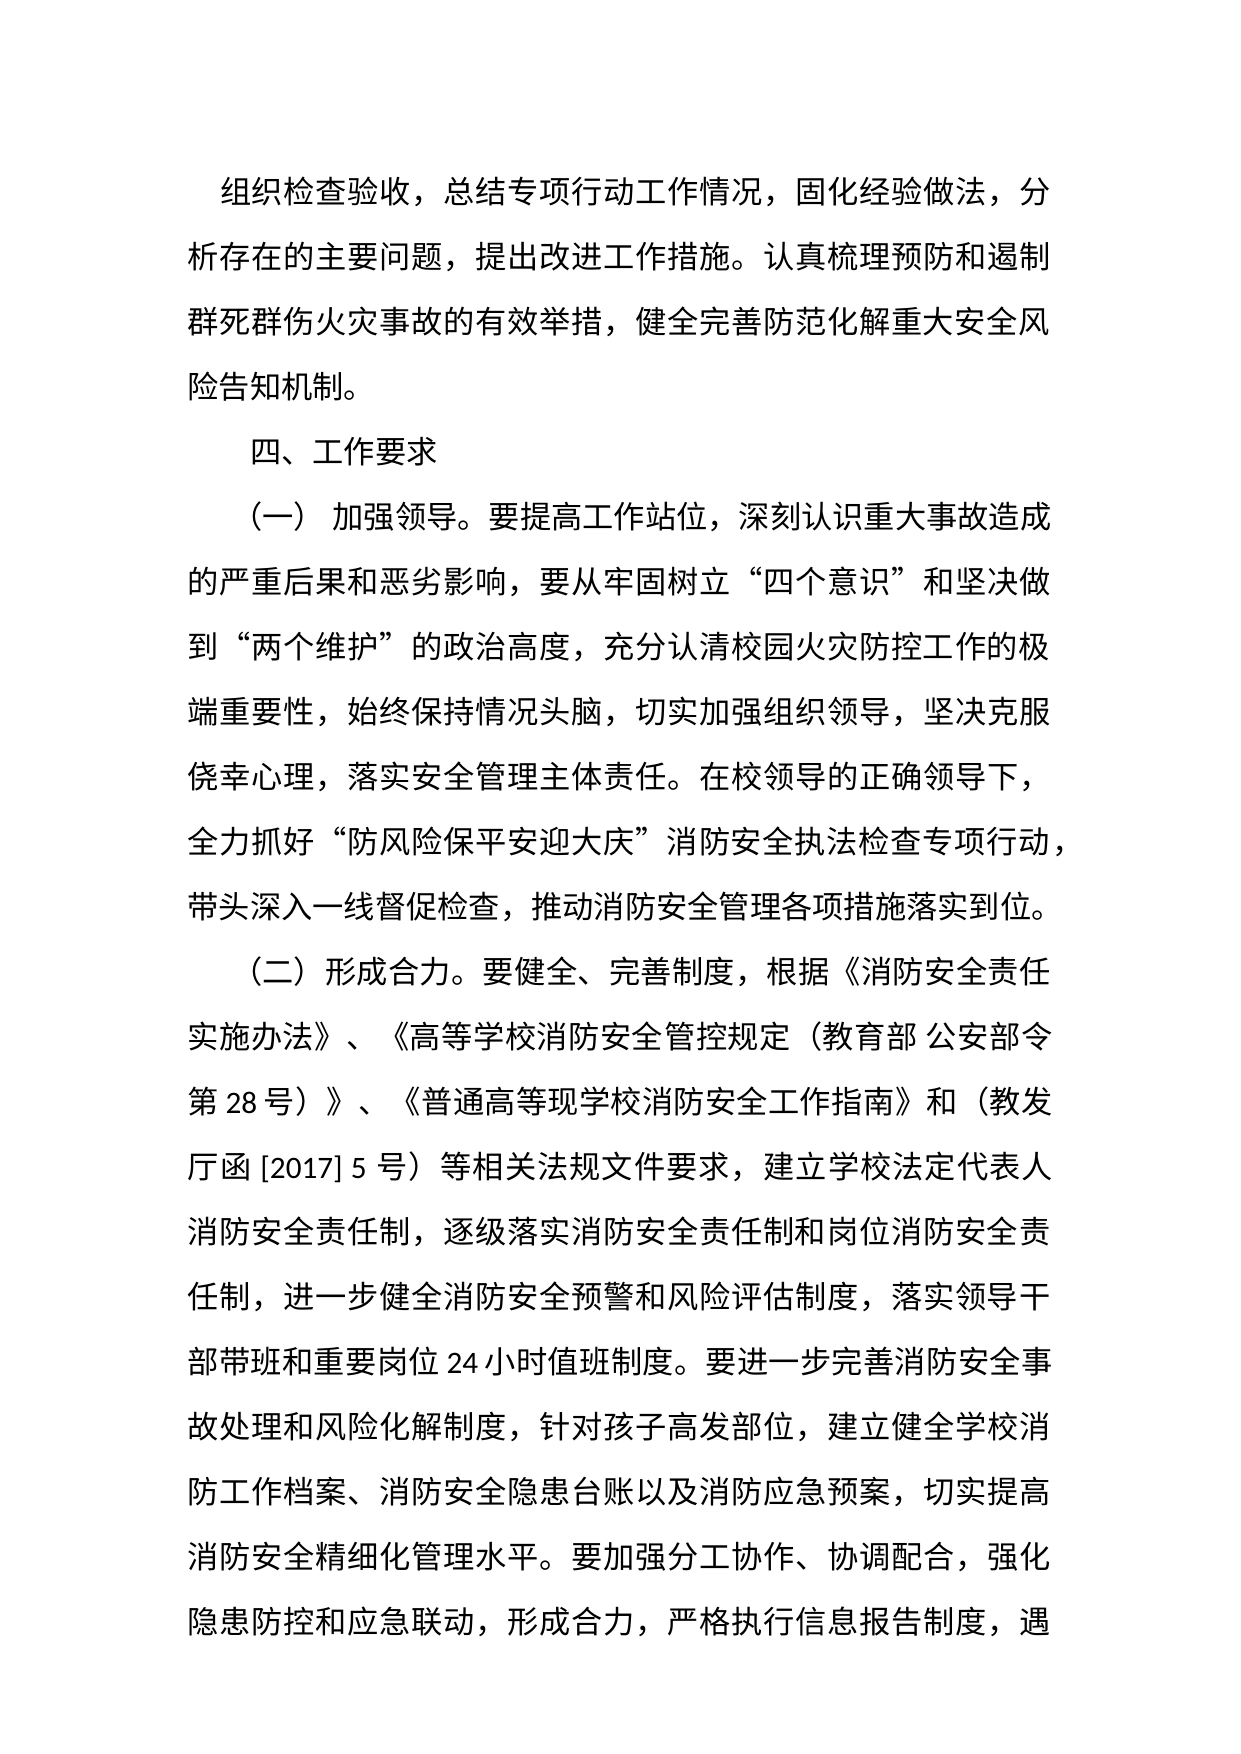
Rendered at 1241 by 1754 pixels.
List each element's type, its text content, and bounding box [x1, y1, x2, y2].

list 组织检查验收，总结专项行动工作情况，固化经验做法，分析存在的主要问题，提出改进工作措施。认真梳理预防和遏制群死群伤火灾事故的有效举措，健全完善防范化解重大安全风险告知机制。 [187, 158, 1053, 418]
list 加强领导。要提高工作站位，深刻认识重大事故造成的严重后果和恶劣影响，要从牢固树立“四个意识”和坚决做到“两个维护”的政治高度，充分认清校园火灾防控工作的极端重要性，始终保持情况头脑，切实加强组织领导，坚决克服侥幸心理，落实安全管理主体责任。在校领导的正确领导下，全力抓好“防风险保平安迎大庆”消防安全执法检查专项行动，带头深入一线督促检查，推动消防安全管理各项措施落实到位。 [187, 483, 1053, 938]
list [187, 938, 1053, 1653]
list 工作要求 [187, 418, 1053, 483]
